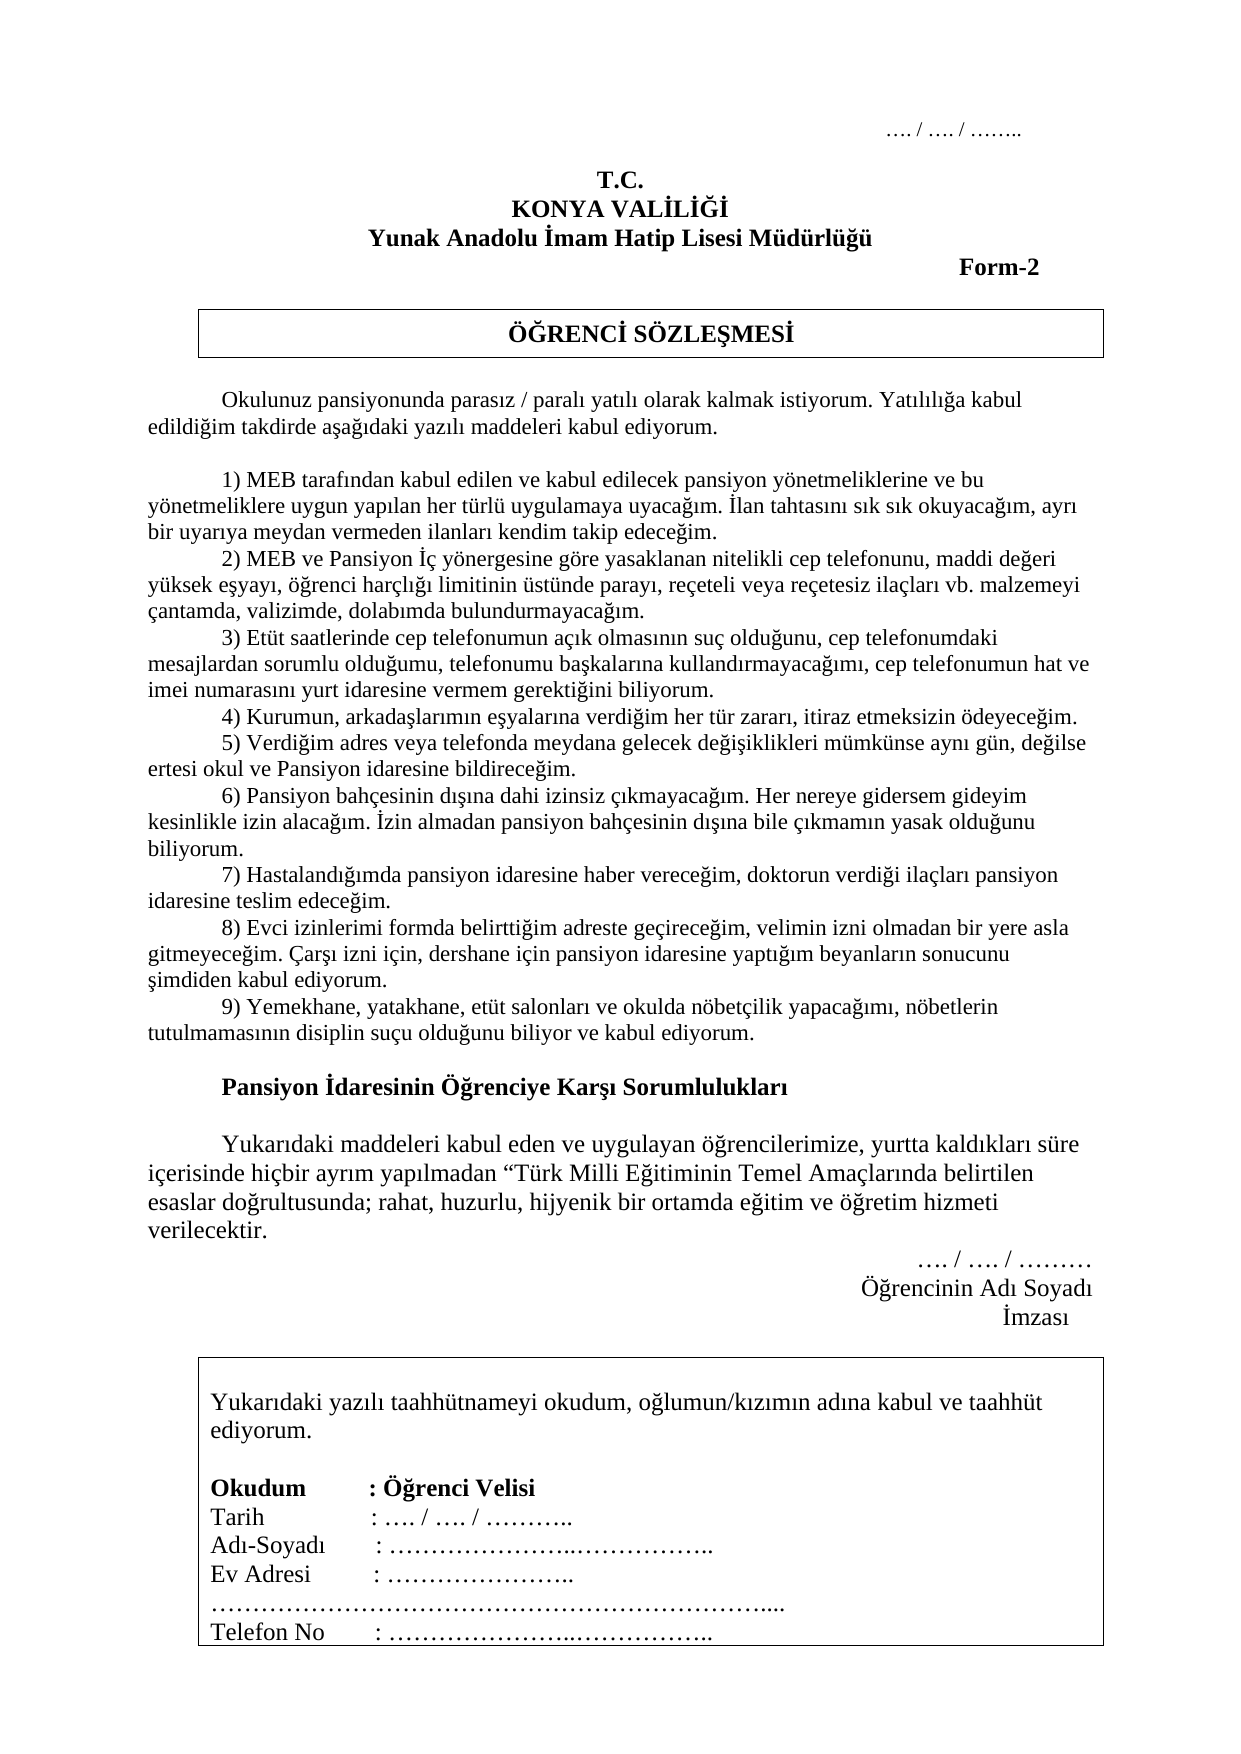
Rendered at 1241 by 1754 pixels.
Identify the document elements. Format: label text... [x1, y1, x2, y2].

text Öğrencinin Adı Soyadı [148, 1273, 1093, 1302]
text Form-2 [885, 252, 1093, 281]
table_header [199, 1358, 1103, 1645]
text 4) Kurumun, arkadaşlarımın eşyalarına verdiğim her tür zararı, itiraz etmeksizin ödeyeceğim. [148, 703, 1093, 729]
text Okulunuz pansiyonunda parasız / paralı yatılı olarak kalmak istiyorum. Yatılılığa kabul edildiğim takdirde aşağıdaki yazılı maddeleri kabul ediyorum. [148, 387, 1093, 439]
text 5) Verdiğim adres veya telefonda meydana gelecek değişiklikleri mümkünse aynı gün, değilse ertesi okul ve Pansiyon idaresine bildireceğim. [148, 729, 1093, 782]
text İmzası [148, 1302, 1093, 1331]
text …. / …. / …….. [885, 89, 1093, 141]
text …. / …. / ……… [148, 1244, 1093, 1273]
text çantamda, valizimde, dolabımda bulundurmayacağım. [148, 597, 1093, 624]
text şimdiden kabul ediyorum. [148, 966, 1093, 993]
text Yunak Anadolu İmam Hatip Lisesi Müdürlüğü [148, 223, 1093, 252]
text KONYA VALİLİĞİ [148, 194, 1093, 223]
text 8) Evci izinlerimi formda belirttiğim adreste geçireceğim, velimin izni olmadan bir yere asla [148, 914, 1093, 940]
text 3) Etüt saatlerinde cep telefonumun açık olmasının suç olduğunu, cep telefonumdaki mesajlardan sorumlu olduğumu, telefonumu başkalarına kullandırmayacağımı, cep telefonumun hat ve imei numarasını yurt idaresine vermem gerektiğini biliyorum. [148, 624, 1093, 703]
text 9) Yemekhane, yatakhane, etüt salonları ve okulda nöbetçilik yapacağımı, nöbetlerin tutulmamasının disiplin suçu olduğunu biliyor ve kabul ediyorum. [148, 993, 1093, 1045]
text 6) Pansiyon bahçesinin dışına dahi izinsiz çıkmayacağım. Her nereye gidersem gideyim kesinlikle izin alacağım. İzin almadan pansiyon bahçesinin dışına bile çıkmamın yasak olduğunu biliyorum. [148, 782, 1093, 861]
text Yukarıdaki maddeleri kabul eden ve uygulayan öğrencilerimize, yurtta kaldıkları süre içerisinde hiçbir ayrım yapılmadan “Türk Milli Eğitiminin Temel Amaçlarında belirtilen esaslar doğrultusunda; rahat, huzurlu, hijyenik bir ortamda eğitim ve öğretim hizmeti verilecektir. [148, 1129, 1093, 1244]
text 1) MEB tarafından kabul edilen ve kabul edilecek pansiyon yönetmeliklerine ve bu yönetmeliklere uygun yapılan her türlü uygulamaya uyacağım. İlan tahtasını sık sık okuyacağım, ayrı bir uyarıya meydan vermeden ilanları kendim takip edeceğim. [148, 466, 1093, 545]
text gitmeyeceğim. Çarşı izni için, dershane için pansiyon idaresine yaptığım beyanların sonucunu [148, 940, 1093, 966]
text 7) Hastalandığımda pansiyon idaresine haber vereceğim, doktorun verdiği ilaçları pansiyon idaresine teslim edeceğim. [148, 861, 1093, 914]
text Pansiyon İdaresinin Öğrenciye Karşı Sorumlulukları [148, 1072, 1093, 1101]
text T.C. [148, 166, 1093, 194]
table_header ÖĞRENCİ SÖZLEŞMESİ [199, 310, 1103, 357]
text 2) MEB ve Pansiyon İç yönergesine göre yasaklanan nitelikli cep telefonunu, maddi değeri yüksek eşyayı, öğrenci harçlığı limitinin üstünde parayı, reçeteli veya reçetesiz ilaçları vb. malzemeyi [148, 545, 1093, 597]
